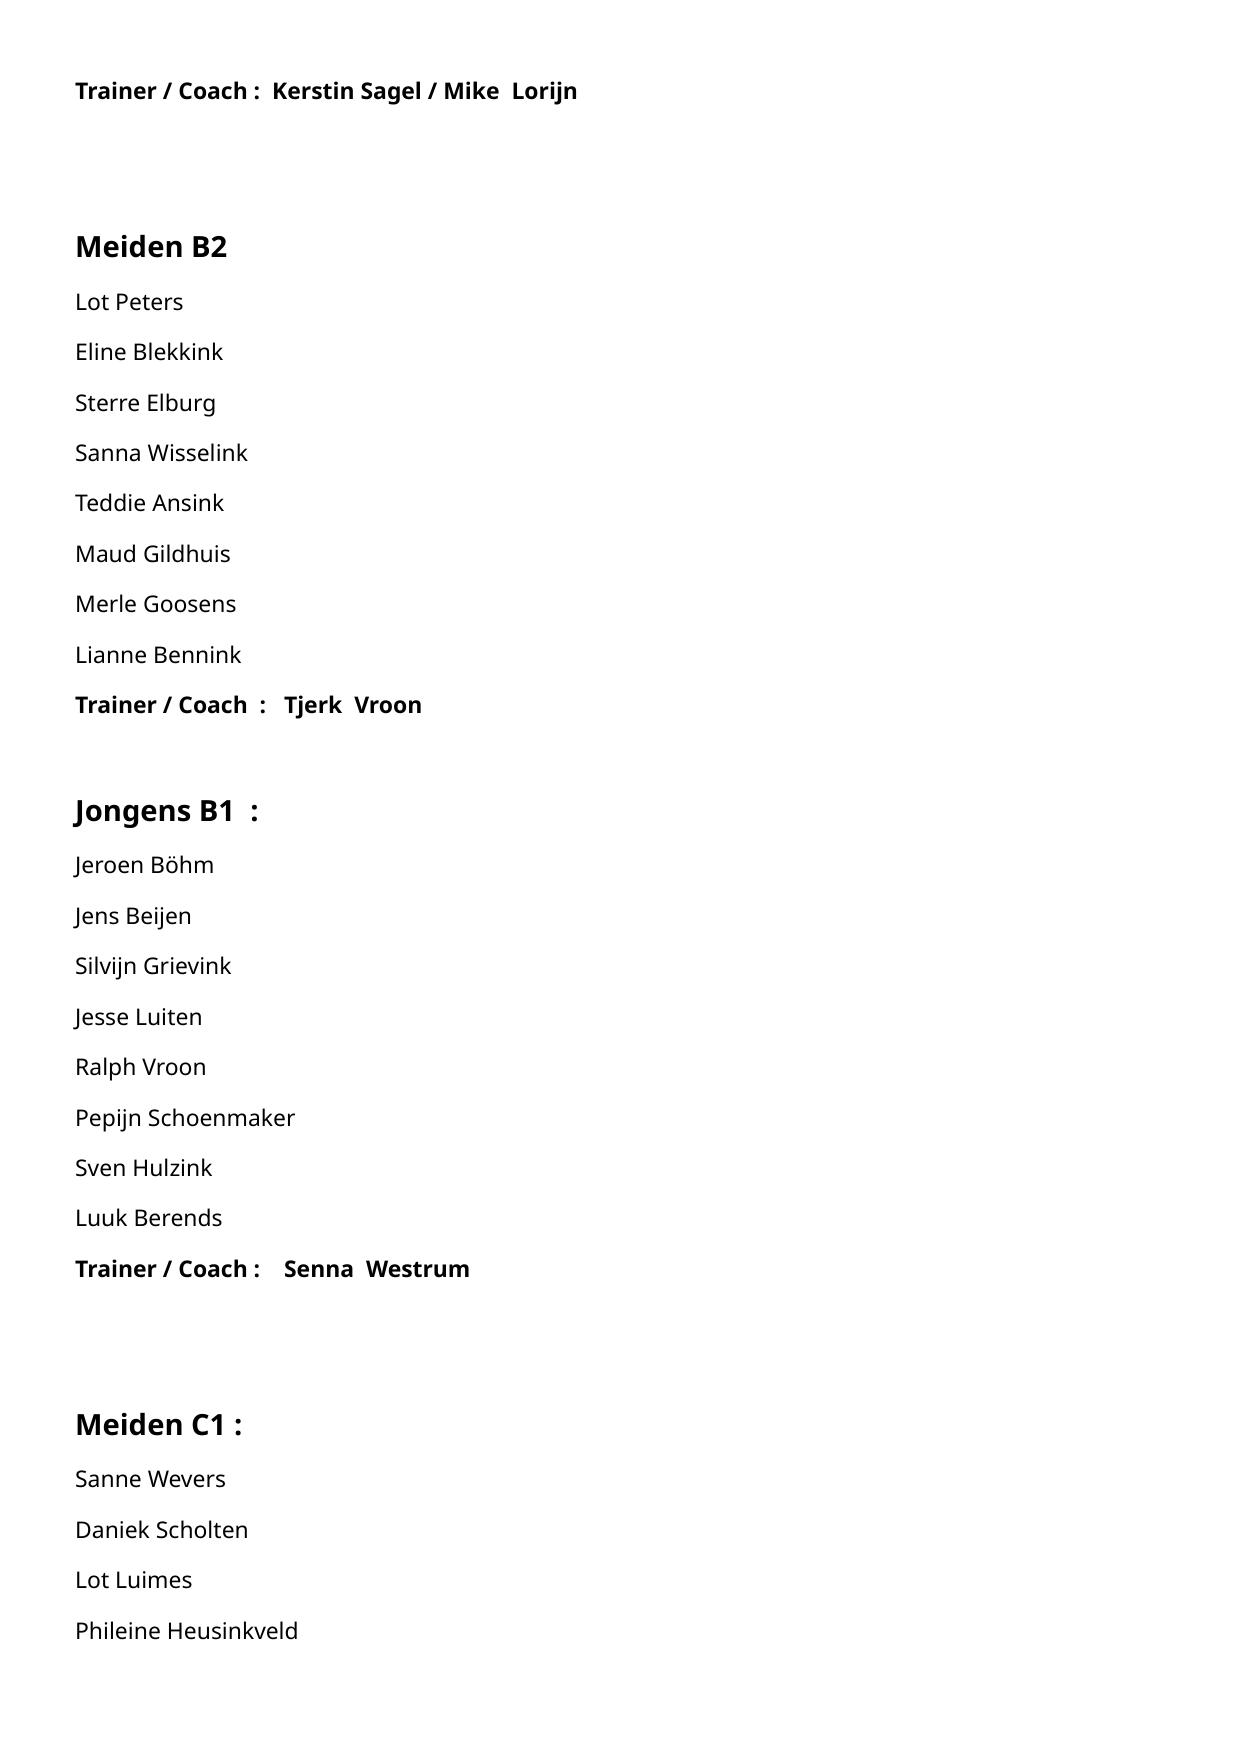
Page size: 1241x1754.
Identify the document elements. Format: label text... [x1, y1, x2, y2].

text Trainer / Coach : Senna Westrum [75, 1253, 1165, 1284]
text Jens Beijen [75, 900, 1165, 931]
text Trainer / Coach : Tjerk Vroon [75, 689, 1165, 720]
text Sterre Elburg [75, 387, 1165, 418]
text Maud Gildhuis [75, 538, 1165, 569]
text Sanna Wisselink [75, 437, 1165, 468]
text Jongens B1 : [75, 790, 1165, 829]
text Sven Hulzink [75, 1152, 1165, 1183]
text Ralph Vroon [75, 1051, 1165, 1082]
text Pepijn Schoenmaker [75, 1101, 1165, 1133]
text Lot Peters [75, 286, 1165, 317]
text Sanne Wevers [75, 1463, 1165, 1495]
text Trainer / Coach : Kerstin Sagel / Mike Lorijn [75, 75, 1165, 106]
text Lianne Bennink [75, 639, 1165, 670]
text Lot Luimes [75, 1564, 1165, 1596]
text Meiden B2 [75, 226, 1165, 266]
text Teddie Ansink [75, 487, 1165, 519]
text Luuk Berends [75, 1202, 1165, 1233]
text Phileine Heusinkveld [75, 1615, 1165, 1646]
text Meiden C1 : [75, 1404, 1165, 1444]
text Eline Blekkink [75, 336, 1165, 367]
text Merle Goosens [75, 588, 1165, 619]
text Daniek Scholten [75, 1514, 1165, 1545]
text Jeroen Böhm [75, 849, 1165, 881]
text Jesse Luiten [75, 1001, 1165, 1032]
text Silvijn Grievink [75, 950, 1165, 981]
